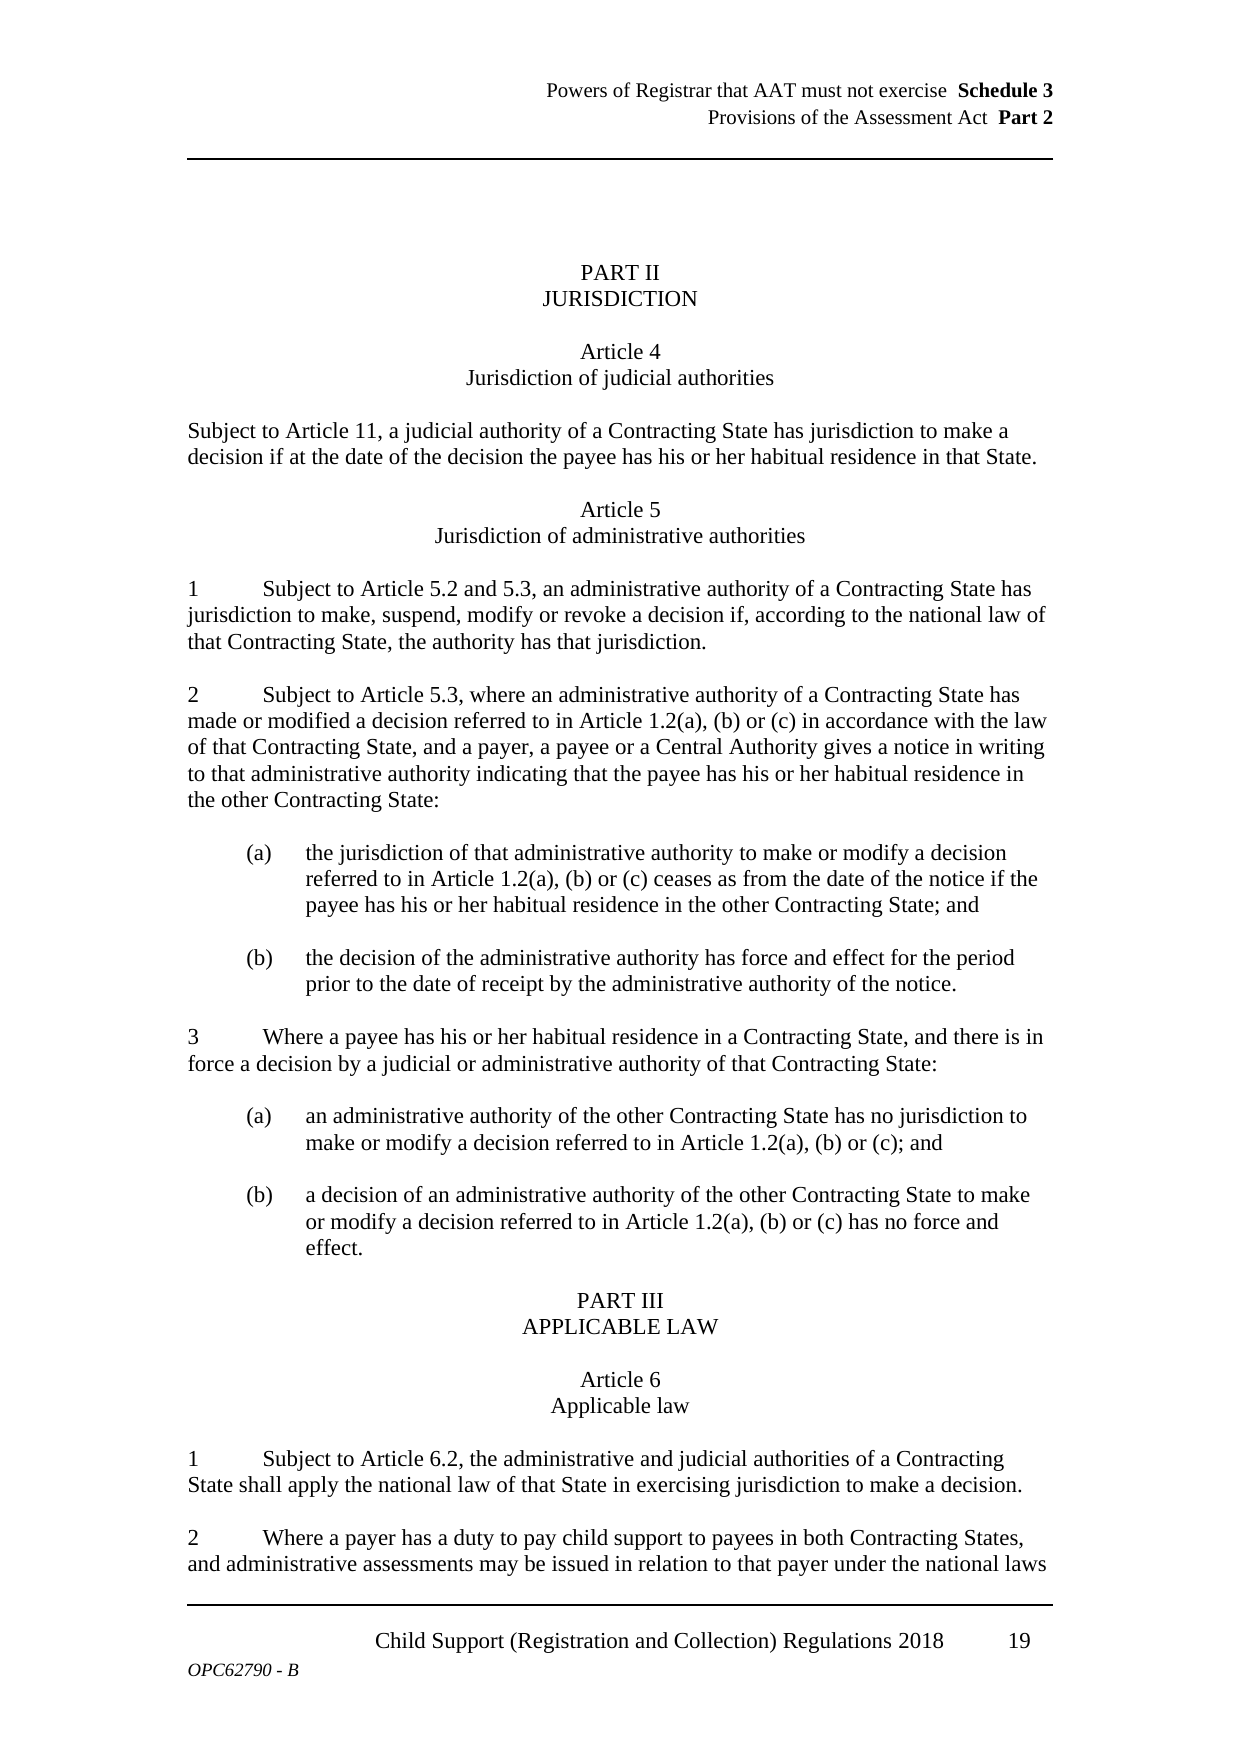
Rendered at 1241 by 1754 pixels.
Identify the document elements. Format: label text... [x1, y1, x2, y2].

text (a) an administrative authority of the other Contracting State has no jurisdiction to make or modify a decision referred to in Article 1.2(a), (b) or (c); and [246, 1102, 1053, 1155]
text Jurisdiction of judicial authorities [187, 364, 1053, 391]
text JURISDICTION [187, 285, 1053, 312]
text Applicable law [187, 1313, 1053, 1339]
text PART II [187, 259, 1053, 285]
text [187, 1524, 1053, 1577]
text (a) the jurisdiction of that administrative authority to make or modify a decision referred to in Article 1.2(a), (b) or (c) ceases as from the date of the notice if the payee has his or her habitual residence in the other Contracting State; and [246, 839, 1053, 918]
text 1 Subject to Article 6.2, the administrative and judicial authorities of a Contracting State shall apply the national law of that State in exercising jurisdiction to make a decision. [187, 1445, 1053, 1498]
text Subject to Article 11, a judicial authority of a Contracting State has jurisdiction to make a decision if at the date of the decision the payee has his or her habitual residence in that State. [187, 417, 1053, 470]
text Jurisdiction of administrative authorities [187, 522, 1053, 549]
text Article 5 [187, 496, 1053, 522]
text (b) a decision of an administrative authority of the other Contracting State to make or modify a decision referred to in Article 1.2(a), (b) or (c) has no force and effect. [246, 1181, 1053, 1260]
text Article 6 [187, 1366, 1053, 1392]
text Applicable law [187, 1392, 1053, 1418]
text 2 Subject to Article 5.3, where an administrative authority of a Contracting State has made or modified a decision referred to in Article 1.2(a), (b) or (c) in accordance with the law of that Contracting State, and a payer, a payee or a Central Authority gives a notice in writing to that administrative authority indicating that the payee has his or her habitual residence in the other Contracting State: [187, 681, 1053, 812]
text PART III [187, 1287, 1053, 1313]
text Article 4 [187, 338, 1053, 364]
text 1 Subject to Article 5.2 and 5.3, an administrative authority of a Contracting State has jurisdiction to make, suspend, modify or revoke a decision if, according to the national law of that Contracting State, the authority has that jurisdiction. [187, 575, 1053, 654]
text 3 Where a payee has his or her habitual residence in a Contracting State, and there is in force a decision by a judicial or administrative authority of that Contracting State: [187, 1023, 1053, 1076]
text (b) the decision of the administrative authority has force and effect for the period prior to the date of receipt by the administrative authority of the notice. [246, 944, 1053, 997]
